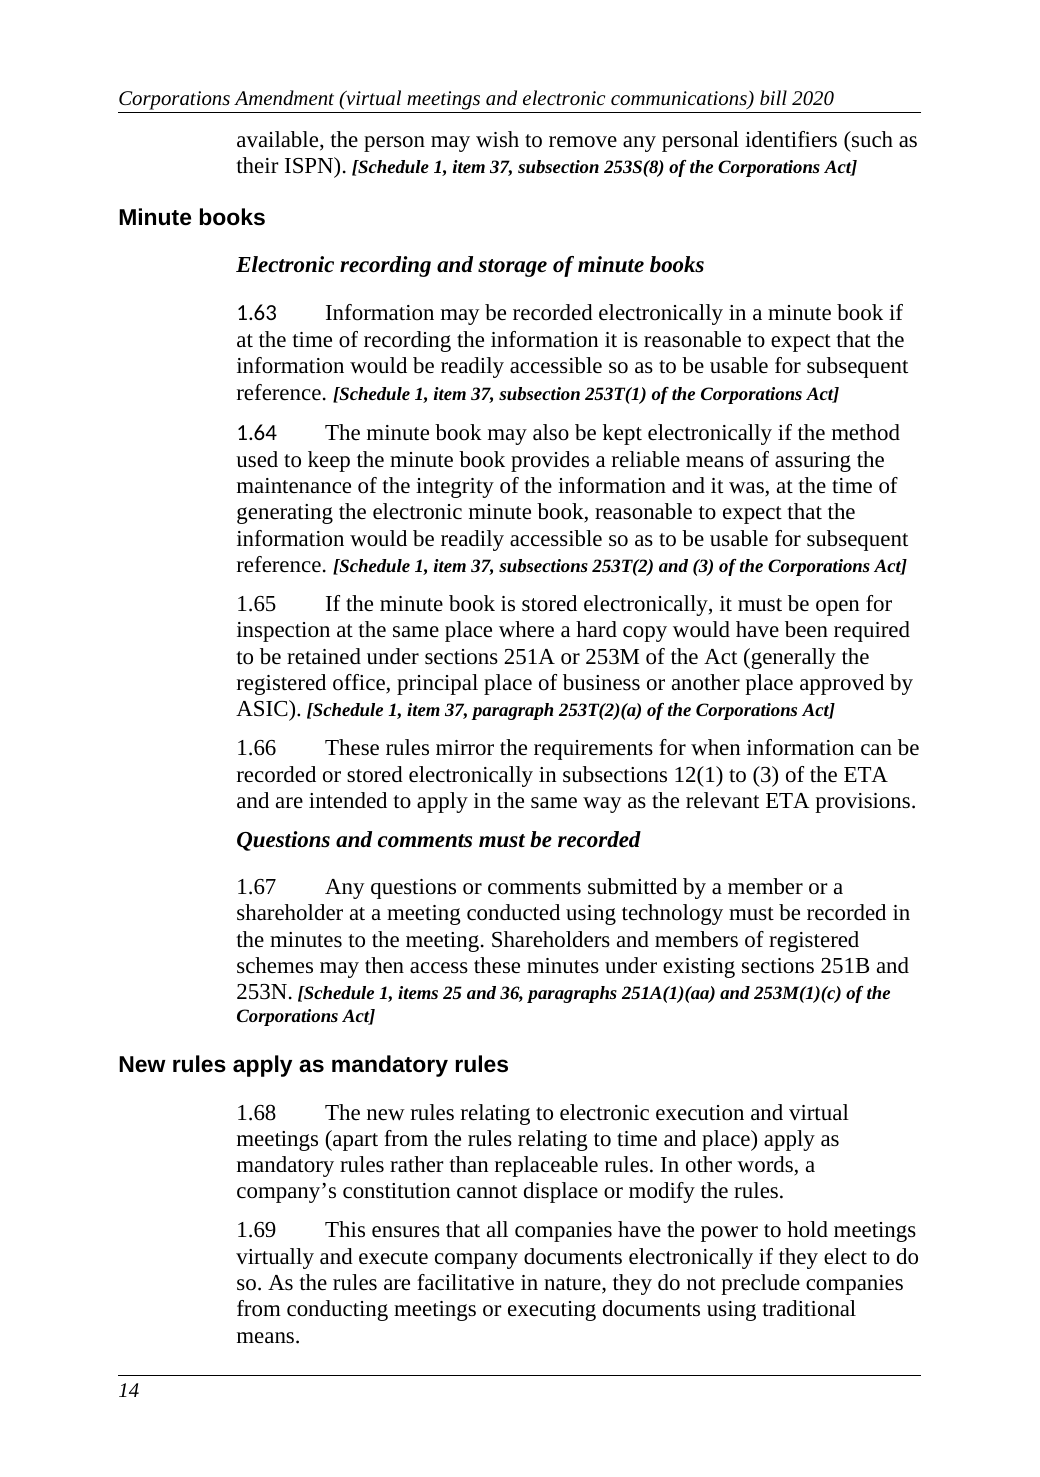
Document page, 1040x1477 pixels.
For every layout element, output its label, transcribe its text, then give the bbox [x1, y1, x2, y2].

text These rules mirror the requirements for when information can be recorded or stored electronically in subsections 12(1) to (3) of the ETA and are intended to apply in the same way as the relevant ETA provisions. [236, 734, 921, 813]
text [236, 126, 921, 179]
text Information may be recorded electronically in a minute book if at the time of recording the information it is reasonable to expect that the information would be readily accessible so as to be usable for subsequent reference. [Schedule 1, item 37, subsection 253T(1) of the Corporations Act] [236, 298, 921, 405]
subtitle Electronic recording and storage of minute books [236, 251, 921, 277]
subtitle New rules apply as mandatory rules [118, 1051, 921, 1078]
subtitle Questions and comments must be recorded [236, 826, 921, 852]
text The minute book may also be kept electronically if the method used to keep the minute book provides a reliable means of assuring the maintenance of the integrity of the information and it was, at the time of generating the electronic minute book, reasonable to expect that the information would be readily accessible so as to be usable for subsequent reference. [Schedule 1, item 37, subsections 253T(2) and (3) of the Corporations Act] [236, 418, 921, 577]
subtitle Minute books [118, 204, 921, 230]
text If the minute book is stored electronically, it must be open for inspection at the same place where a hard copy would have been required to be retained under sections 251A or 253M of the Act (generally the registered office, principal place of business or another place approved by ASIC). [Schedule 1, item 37, paragraph 253T(2)(a) of the Corporations Act] [236, 590, 921, 722]
list The new rules relating to electronic execution and virtual meetings (apart from the rules relating to time and place) apply as mandatory rules rather than replaceable rules. In other words, a company’s constitution cannot displace or modify the rules. [236, 1098, 921, 1204]
text Any questions or comments submitted by a member or a shareholder at a meeting conducted using technology must be recorded in the minutes to the meeting. Shareholders and members of registered schemes may then access these minutes under existing sections 251B and 253N. [Schedule 1, items 25 and 36, paragraphs 251A(1)(aa) and 253M(1)(c) of the Corporations Act] [236, 873, 921, 1026]
list This ensures that all companies have the power to hold meetings virtually and execute company documents electronically if they elect to do so. As the rules are facilitative in nature, they do not preclude companies from conducting meetings or executing documents using traditional means. [236, 1216, 921, 1348]
